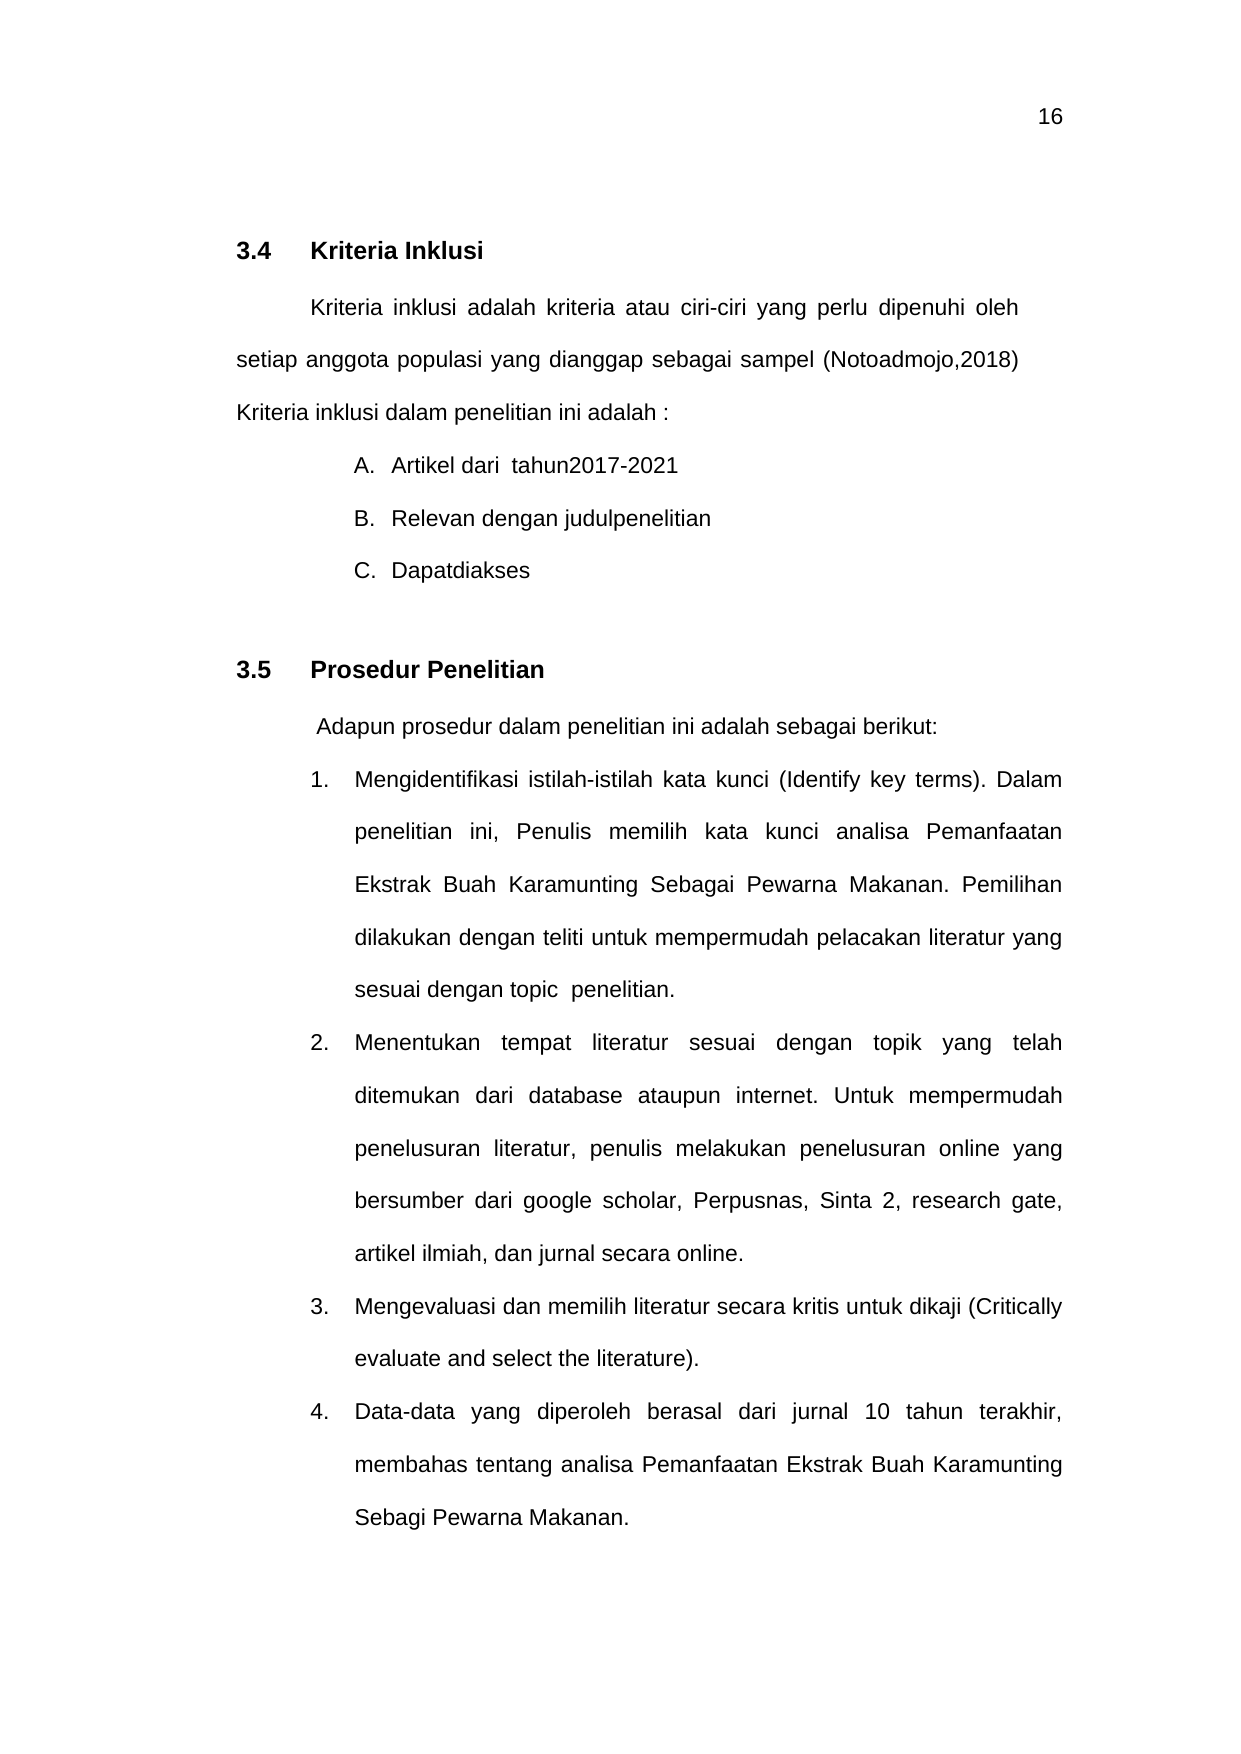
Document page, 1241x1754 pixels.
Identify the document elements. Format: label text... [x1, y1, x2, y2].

subtitle Prosedur Penelitian [236, 655, 1063, 684]
list Mengidentifikasi istilah-istilah kata kunci (Identify key terms). Dalam penelitian ini, Penulis memilih kata kunci analisa Pemanfaatan Ekstrak Buah Karamunting Sebagai Pewarna Makanan. Pemilihan dilakukan dengan teliti untuk mempermudah pelacakan literatur yang sesuai dengan topic penelitian. [310, 766, 1063, 1003]
list Data-data yang diperoleh berasal dari jurnal 10 tahun terakhir, membahas tentang analisa Pemanfaatan Ekstrak Buah Karamunting Sebagi Pewarna Makanan. [310, 1398, 1063, 1530]
subtitle Kriteria Inklusi [236, 236, 1063, 265]
text Adapun prosedur dalam penelitian ini adalah sebagai berikut: [316, 713, 1063, 739]
list Dapatdiakses [354, 557, 1063, 584]
list Artikel dari tahun2017-2021 [354, 452, 1063, 478]
list Relevan dengan judulpenelitian [354, 504, 1063, 531]
list Menentukan tempat literatur sesuai dengan topik yang telah ditemukan dari database ataupun internet. Untuk mempermudah penelusuran literatur, penulis melakukan penelusuran online yang bersumber dari google scholar, Perpusnas, Sinta 2, research gate, artikel ilmiah, dan jurnal secara online. [310, 1029, 1063, 1266]
list Mengevaluasi dan memilih literatur secara kritis untuk dikaji (Critically evaluate and select the literature). [310, 1293, 1063, 1372]
text Kriteria inklusi adalah kriteria atau ciri-ciri yang perlu dipenuhi oleh setiap anggota populasi yang dianggap sebagai sampel (Notoadmojo,2018) Kriteria inklusi dalam penelitian ini adalah : [236, 294, 1019, 426]
